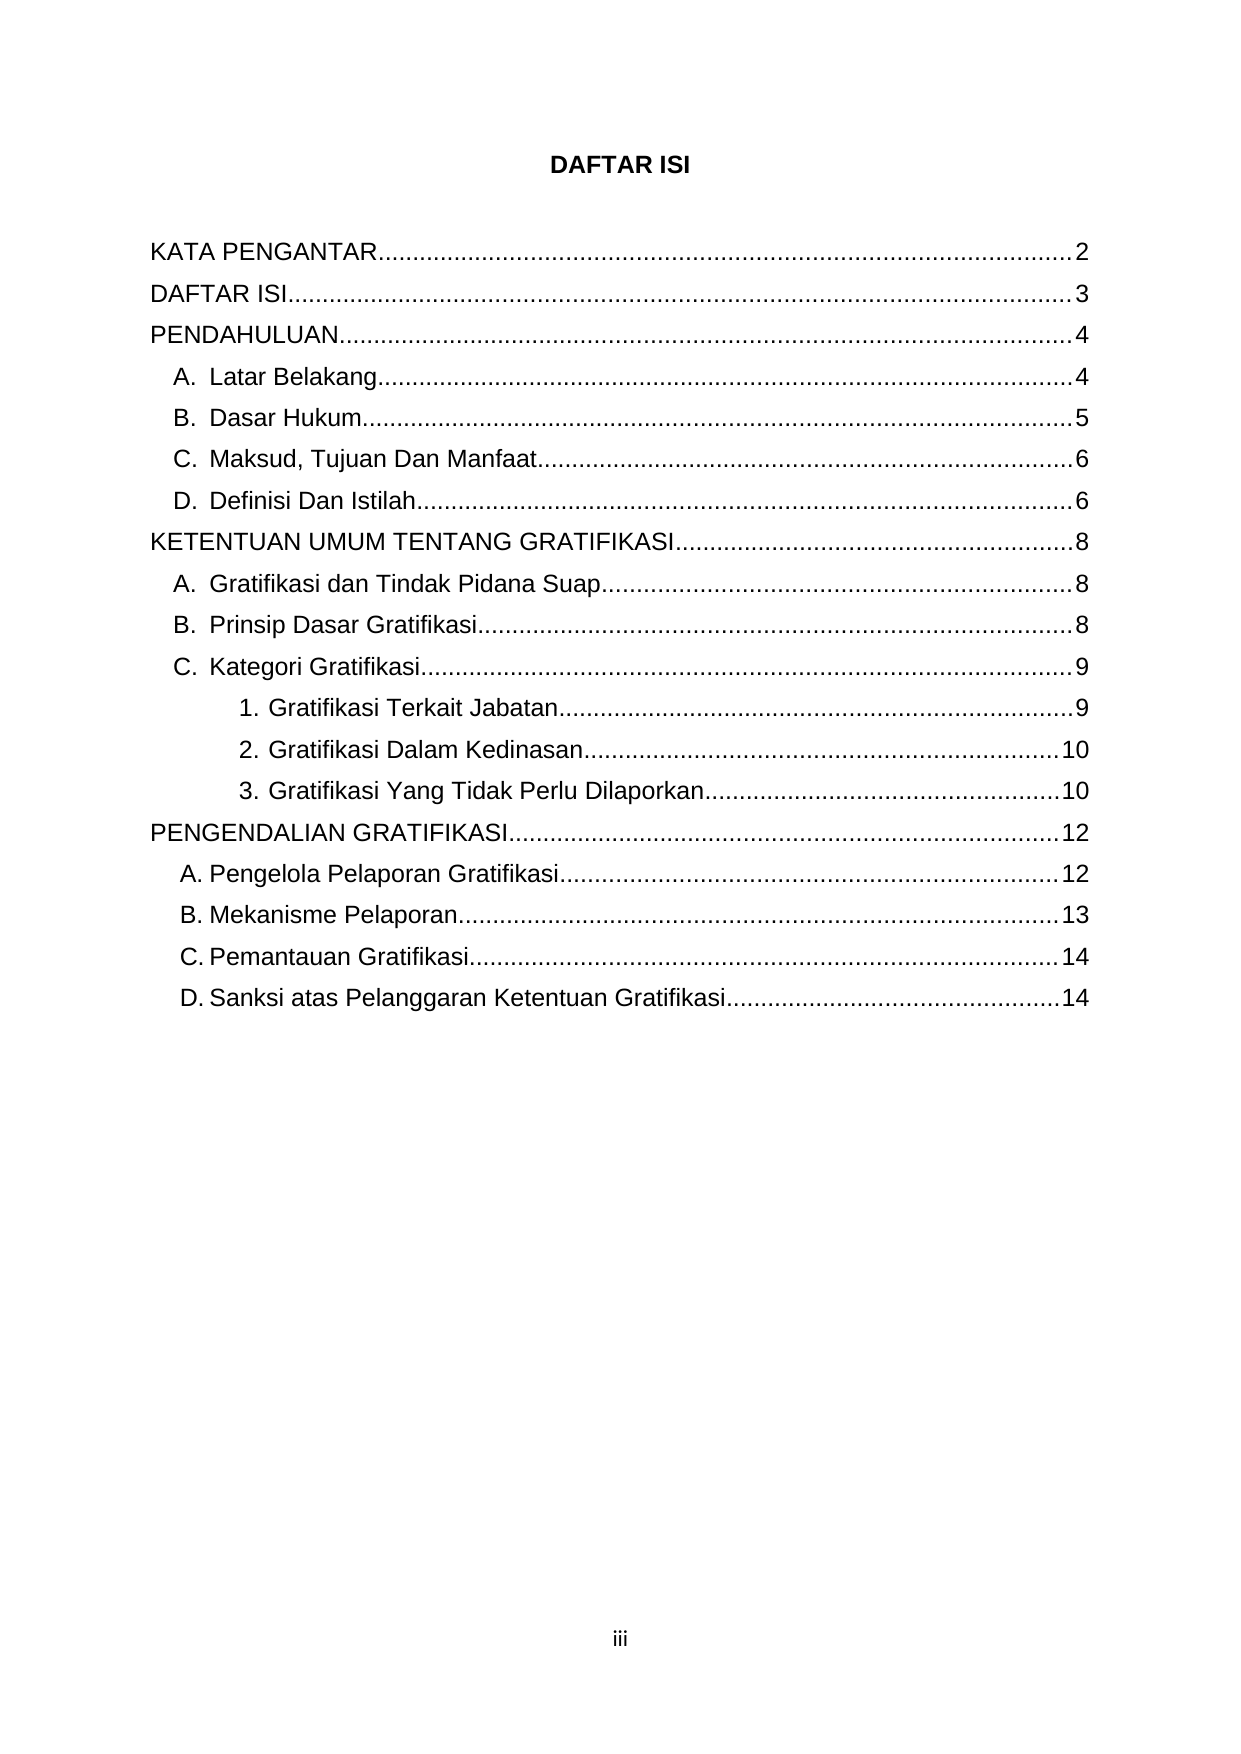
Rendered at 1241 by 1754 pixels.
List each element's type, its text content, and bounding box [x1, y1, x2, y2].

subtitle DAFTAR ISI [150, 150, 1090, 179]
